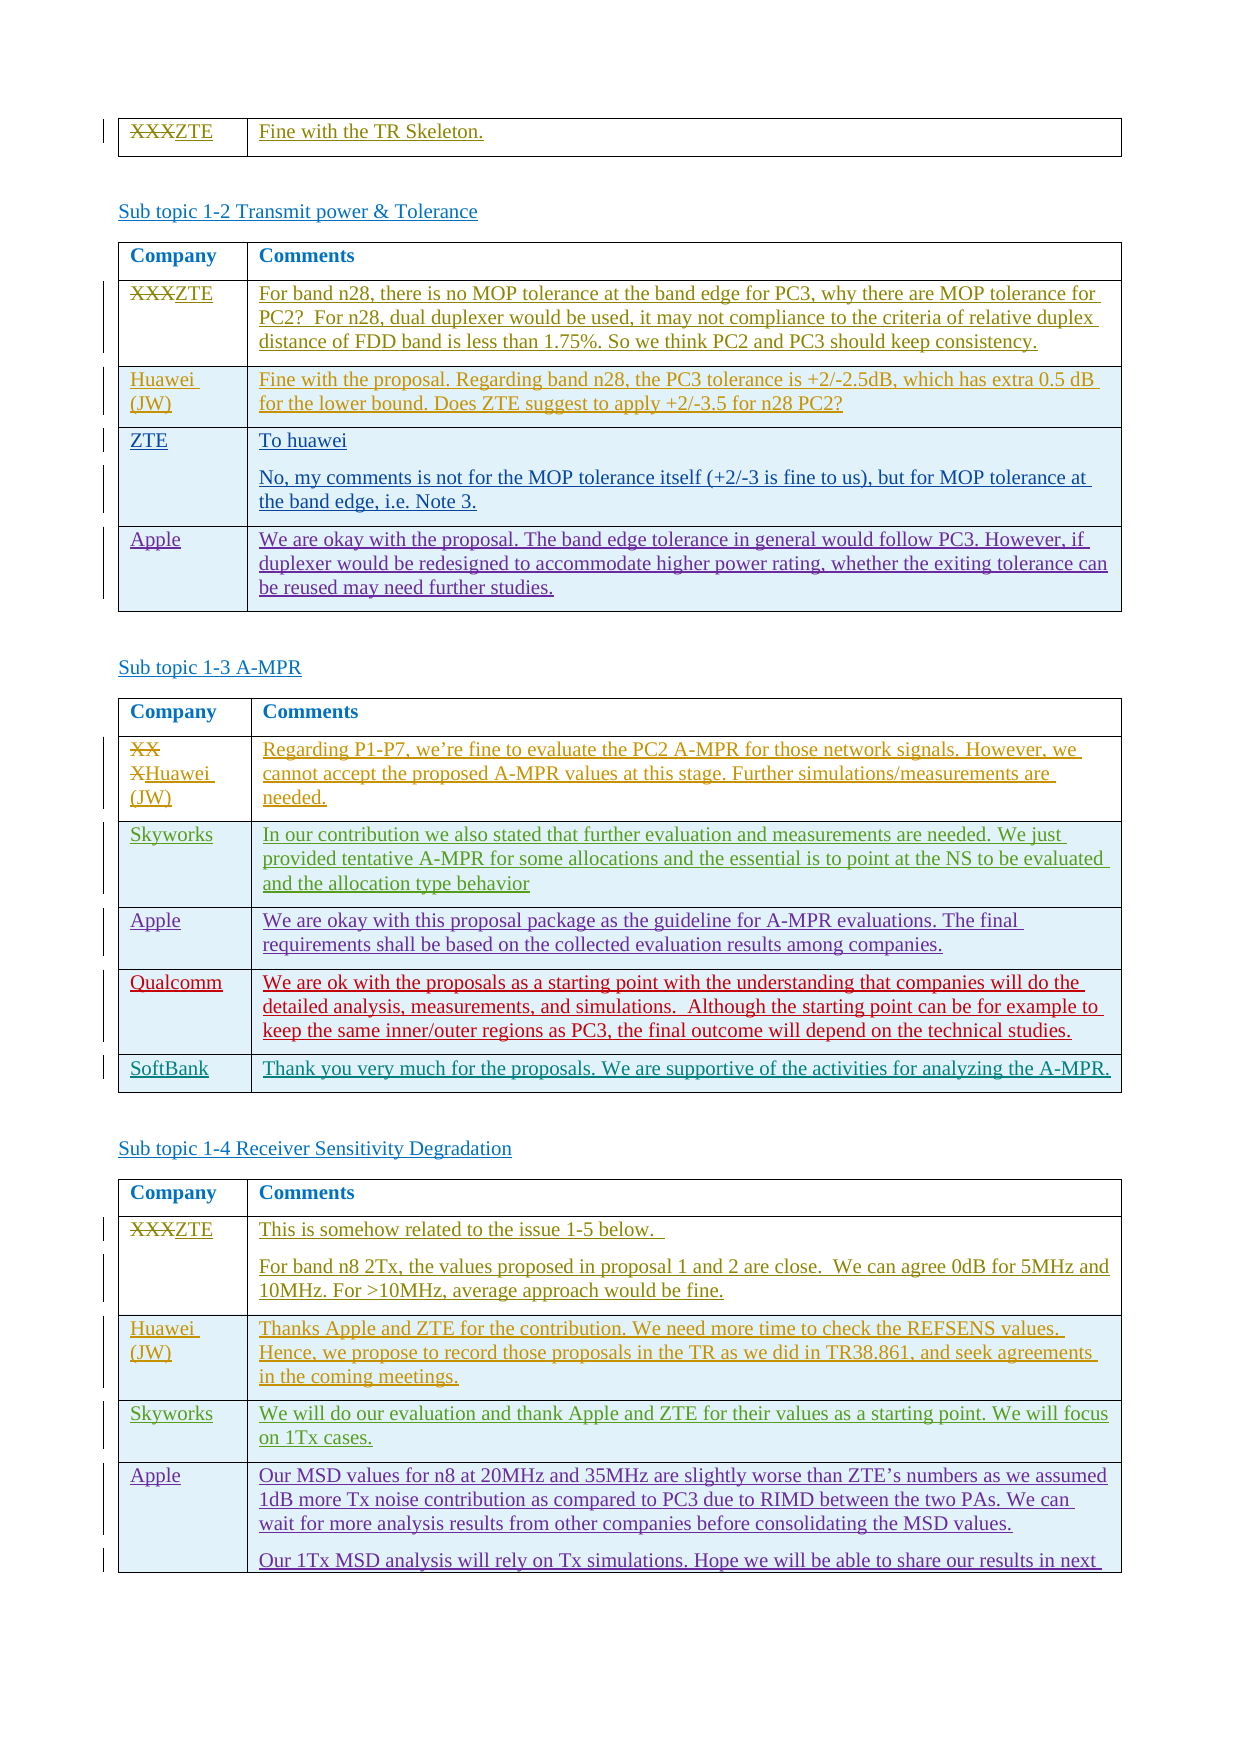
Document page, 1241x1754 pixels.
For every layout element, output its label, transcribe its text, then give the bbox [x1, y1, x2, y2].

table_cell [119, 1217, 247, 1314]
table_cell [248, 281, 1121, 366]
table_cell [248, 1217, 1121, 1314]
text Sub topic 1-4 Receiver Sensitivity Degradation [118, 1136, 1122, 1160]
table_header Company [119, 243, 247, 280]
table_cell [248, 119, 1121, 156]
table_header Comments [248, 1180, 1121, 1216]
table_cell [119, 119, 247, 156]
table_header Comments [248, 243, 1121, 280]
table_cell [252, 737, 1121, 821]
table_header Comments [252, 699, 1121, 736]
text Sub topic 1-3 A-MPR [118, 655, 1122, 679]
table_header Company [119, 1180, 247, 1216]
table_cell [119, 737, 251, 821]
text Sub topic 1-2 Transmit power & Tolerance [118, 199, 1122, 223]
table_cell [119, 281, 247, 366]
table_header Company [119, 699, 251, 736]
